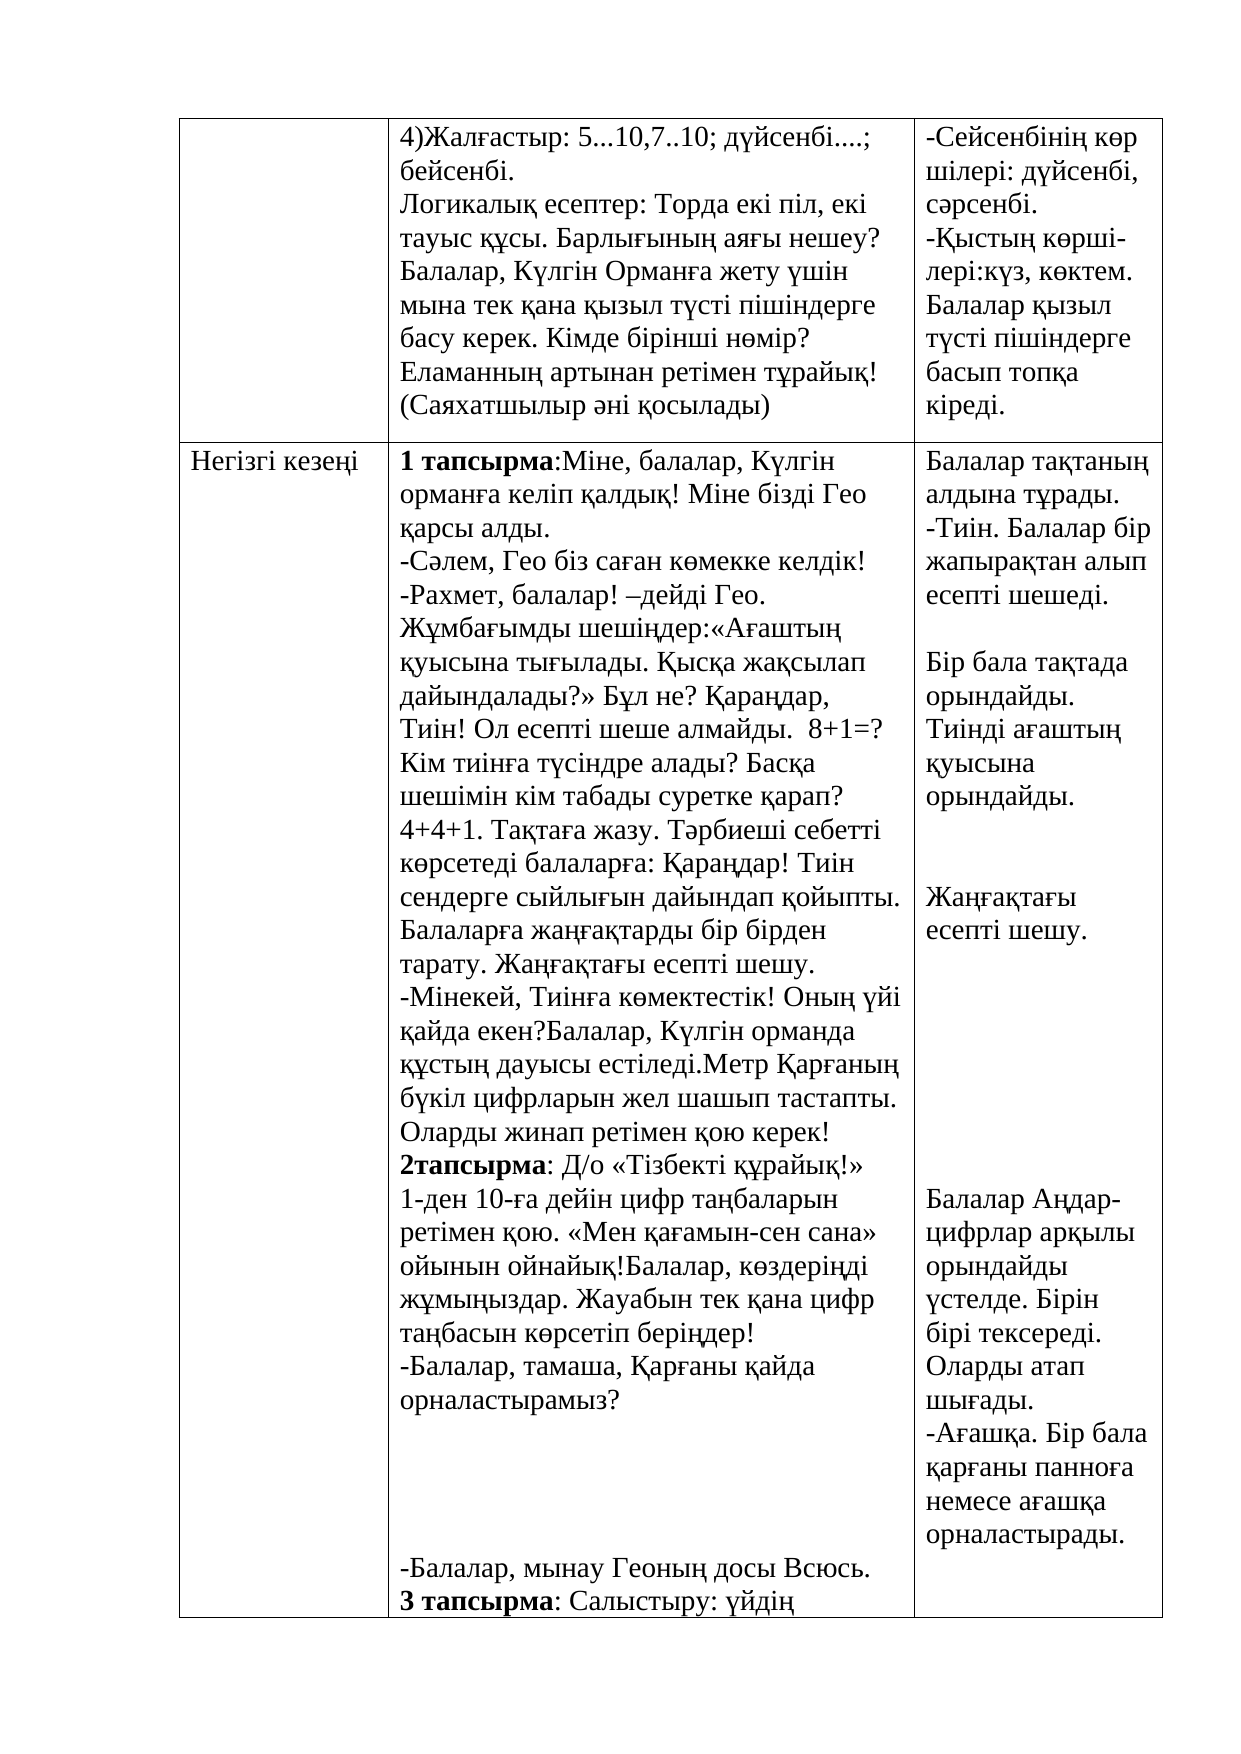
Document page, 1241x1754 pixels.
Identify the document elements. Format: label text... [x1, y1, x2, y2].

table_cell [915, 443, 1162, 1617]
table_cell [389, 443, 914, 1617]
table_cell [180, 119, 388, 442]
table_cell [389, 119, 914, 442]
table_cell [915, 119, 1162, 442]
table_cell Негізгі кезеңі [180, 443, 388, 1617]
